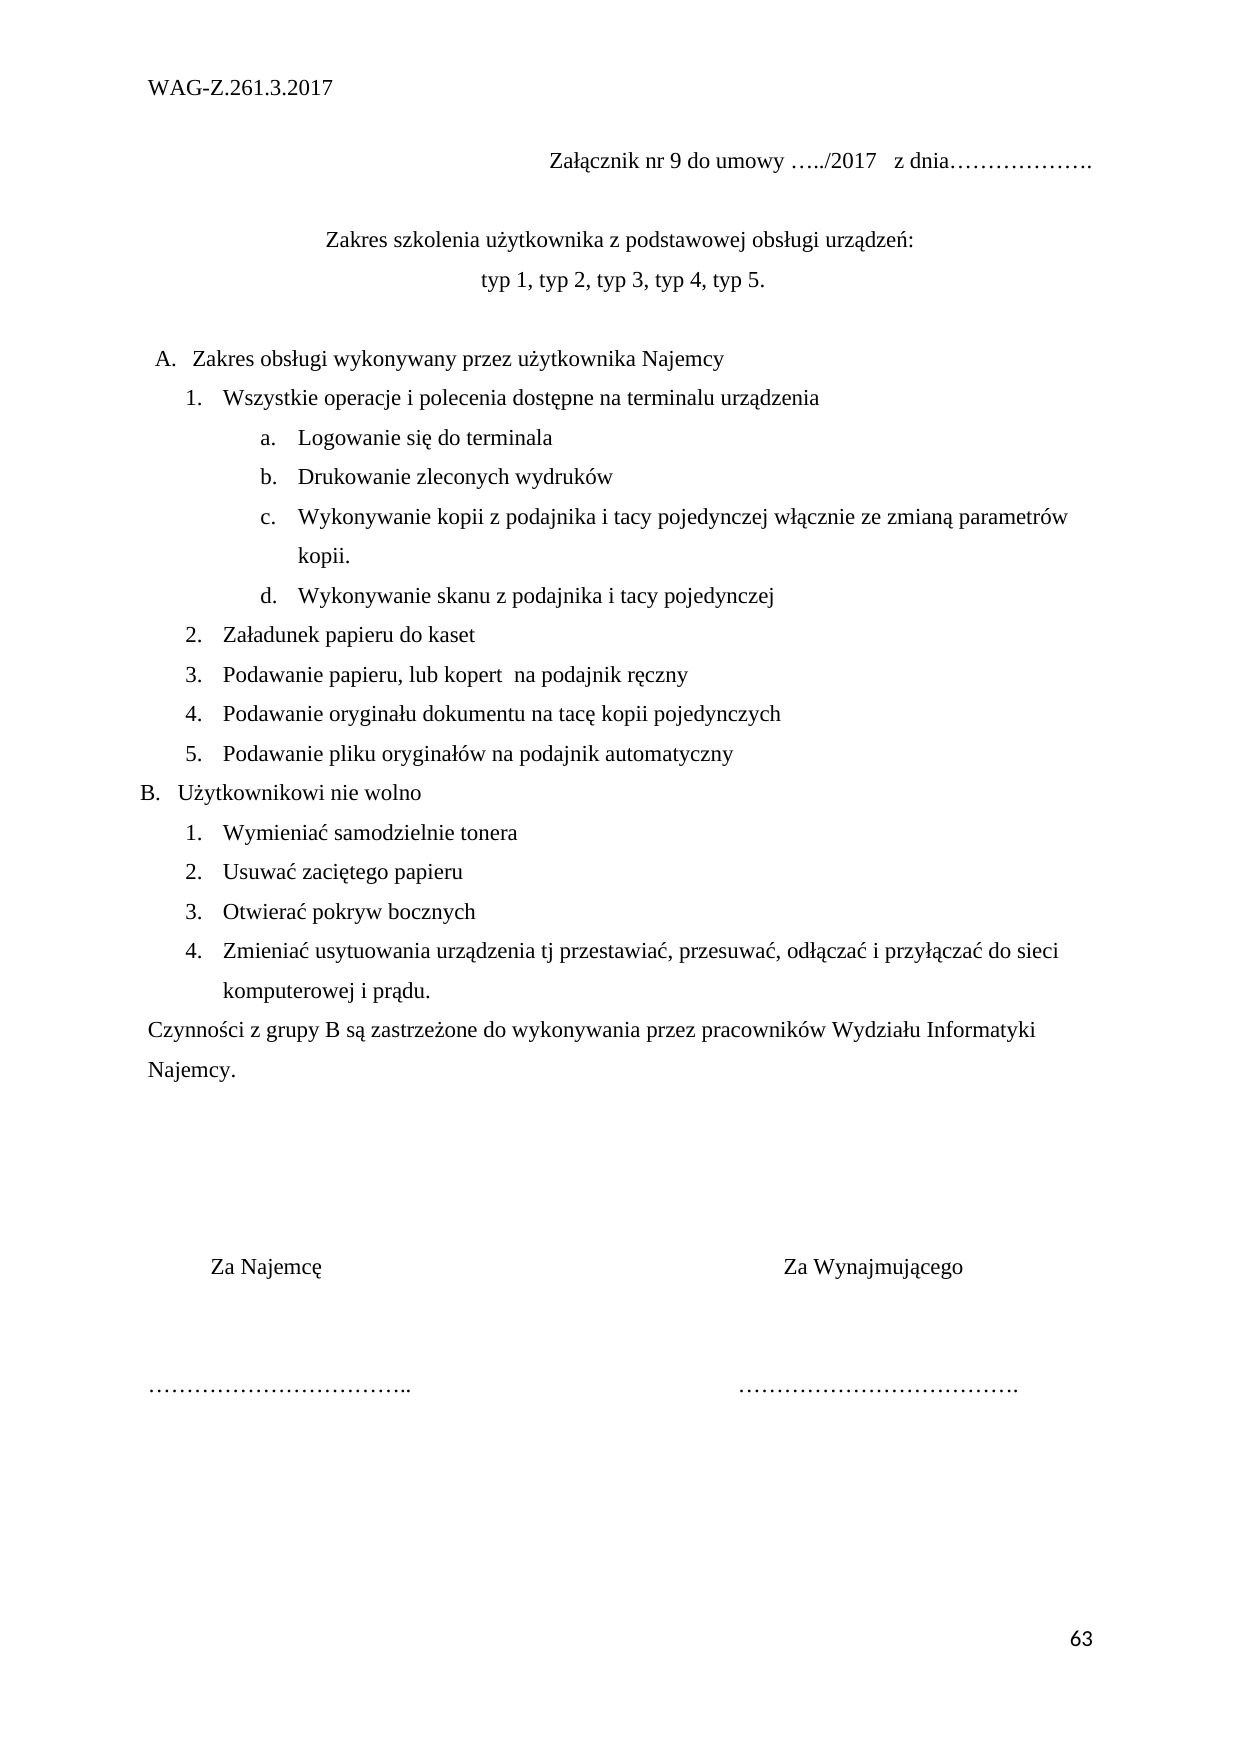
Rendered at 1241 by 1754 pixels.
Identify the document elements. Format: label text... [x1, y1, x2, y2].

list Logowanie się do terminala [260, 424, 1093, 450]
list Podawanie papieru, lub kopert na podajnik ręczny [185, 661, 1093, 687]
text Czynności z grupy B są zastrzeżone do wykonywania przez pracowników Wydziału Informatyki Najemcy. [148, 1016, 1093, 1082]
text Załącznik nr 9 do umowy …../2017 z dnia………………. [148, 148, 1093, 174]
list Wykonywanie kopii z podajnika i tacy pojedynczej włącznie ze zmianą parametrów kopii. [260, 503, 1093, 569]
text Za Najemcę Za Wynajmującego [148, 1253, 1093, 1279]
text …………………………….. ………………………………. [148, 1371, 1093, 1398]
list Zakres obsługi wykonywany przez użytkownika Najemcy [154, 345, 1093, 371]
list Użytkownikowi nie wolno [140, 779, 1093, 806]
list Otwierać pokryw bocznych [185, 898, 1093, 924]
list Usuwać zaciętego papieru [185, 858, 1093, 884]
text typ 1, typ 2, typ 3, typ 4, typ 5. [148, 266, 1093, 292]
text Zakres szkolenia użytkownika z podstawowej obsługi urządzeń: [148, 227, 1093, 253]
list Podawanie pliku oryginałów na podajnik automatyczny [185, 740, 1093, 766]
list Wszystkie operacje i polecenia dostępne na terminalu urządzenia [185, 384, 1093, 411]
list Podawanie oryginału dokumentu na tacę kopii pojedynczych [185, 700, 1093, 727]
list Wykonywanie skanu z podajnika i tacy pojedynczej [260, 582, 1093, 608]
list Załadunek papieru do kaset [185, 621, 1093, 648]
list Zmieniać usytuowania urządzenia tj przestawiać, przesuwać, odłączać i przyłączać do sieci komputerowej i prądu. [185, 937, 1093, 1003]
list Drukowanie zleconych wydruków [260, 463, 1093, 490]
list Wymieniać samodzielnie tonera [185, 819, 1093, 845]
